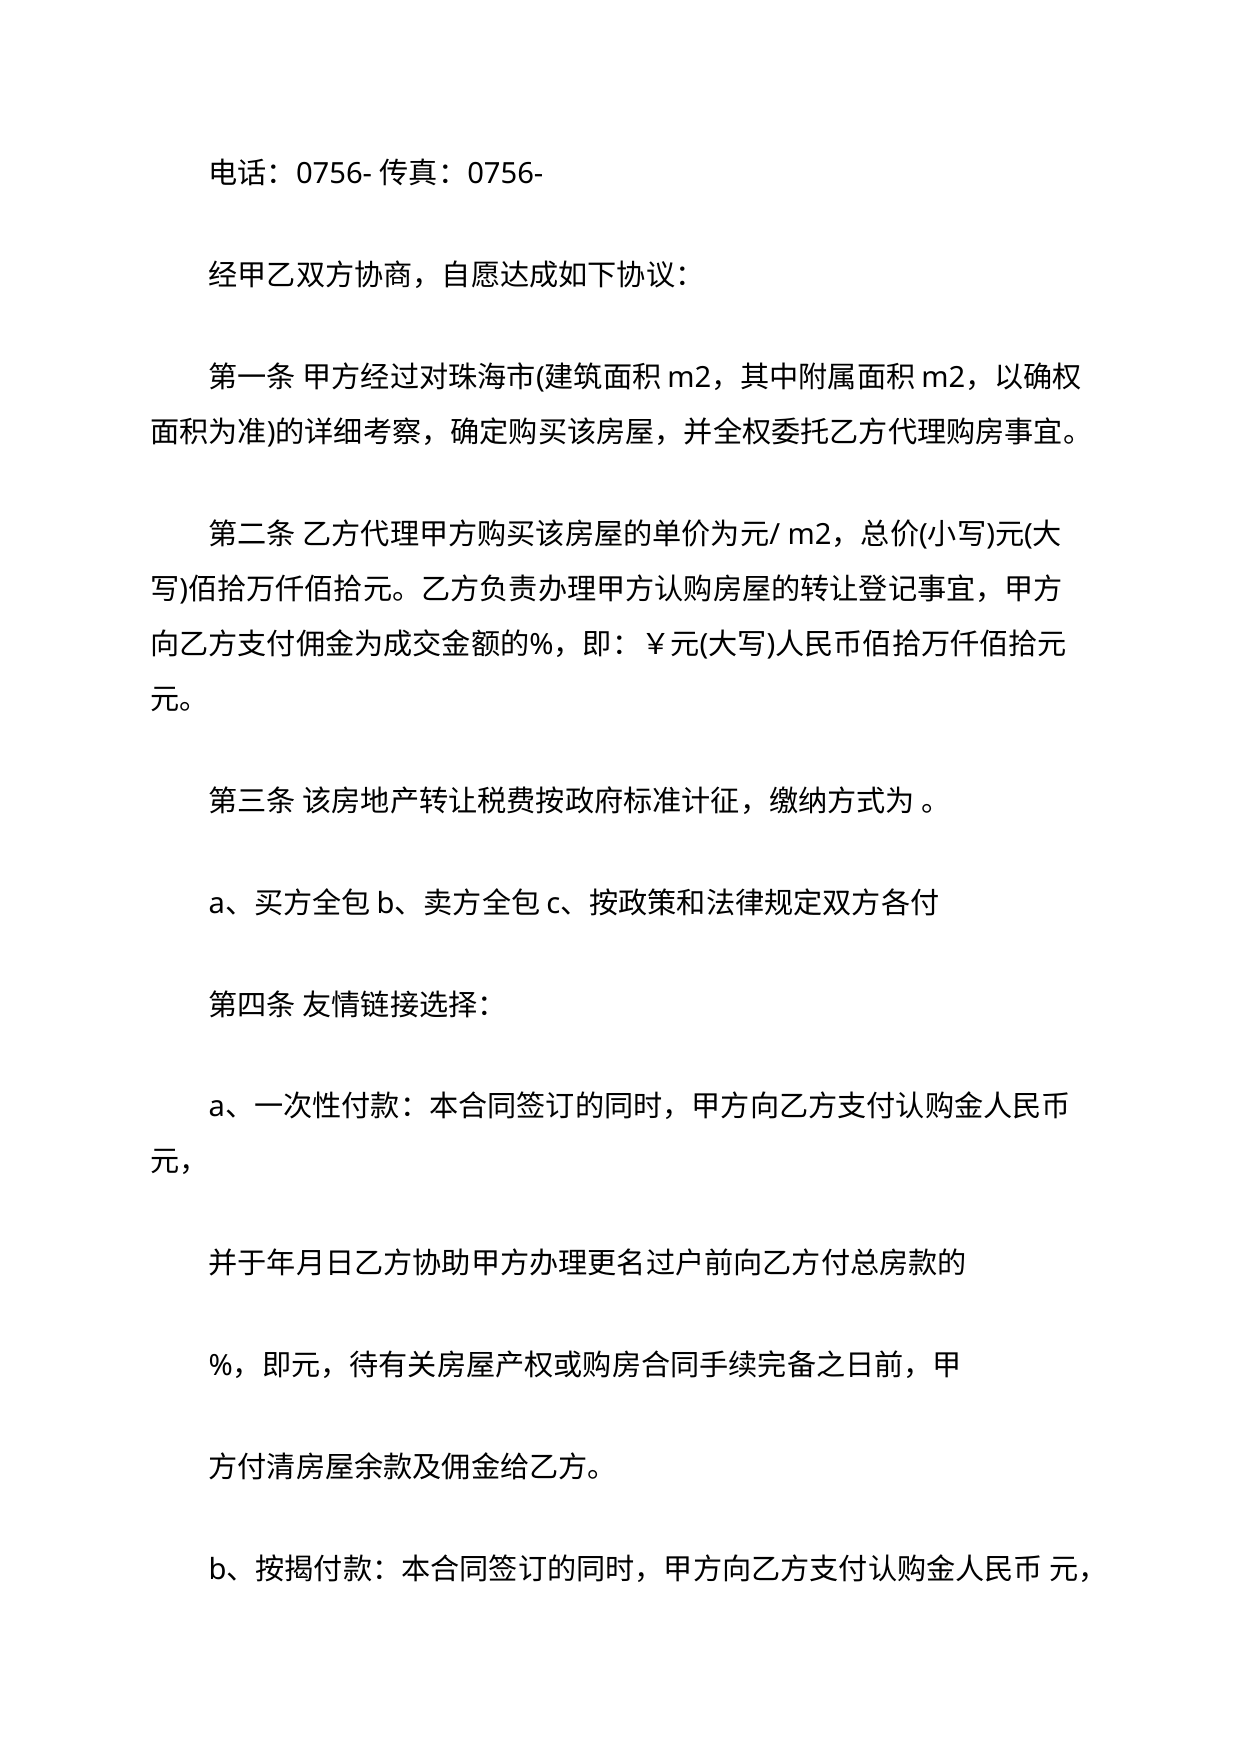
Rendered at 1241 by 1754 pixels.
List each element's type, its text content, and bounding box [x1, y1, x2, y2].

text b、按揭付款：本合同签订的同时，甲方向乙方支付认购金人民币 元， [150, 1545, 1090, 1588]
text %，即元，待有关房屋产权或购房合同手续完备之日前，甲 [150, 1342, 1090, 1384]
text 第二条 乙方代理甲方购买该房屋的单价为元/ m2，总价(小写)元(大写)佰拾万仟佰拾元。乙方负责办理甲方认购房屋的转让登记事宜，甲方向乙方支付佣金为成交金额的%，即：￥元(大写)人民币佰拾万仟佰拾元元。 [150, 511, 1090, 718]
text a、一次性付款：本合同签订的同时，甲方向乙方支付认购金人民币元， [150, 1083, 1090, 1180]
text 电话：0756- 传真：0756- [150, 150, 1090, 192]
text 第三条 该房地产转让税费按政府标准计征，缴纳方式为 。 [150, 777, 1090, 820]
text 方付清房屋余款及佣金给乙方。 [150, 1443, 1090, 1486]
text 经甲乙双方协商，自愿达成如下协议： [150, 252, 1090, 294]
text a、买方全包b、卖方全包c、按政策和法律规定双方各付 [150, 879, 1090, 922]
text 第一条 甲方经过对珠海市(建筑面积m2，其中附属面积m2，以确权面积为准)的详细考察，确定购买该房屋，并全权委托乙方代理购房事宜。 [150, 354, 1090, 451]
text 第四条 友情链接选择： [150, 981, 1090, 1023]
text 并于年月日乙方协助甲方办理更名过户前向乙方付总房款的 [150, 1240, 1090, 1282]
